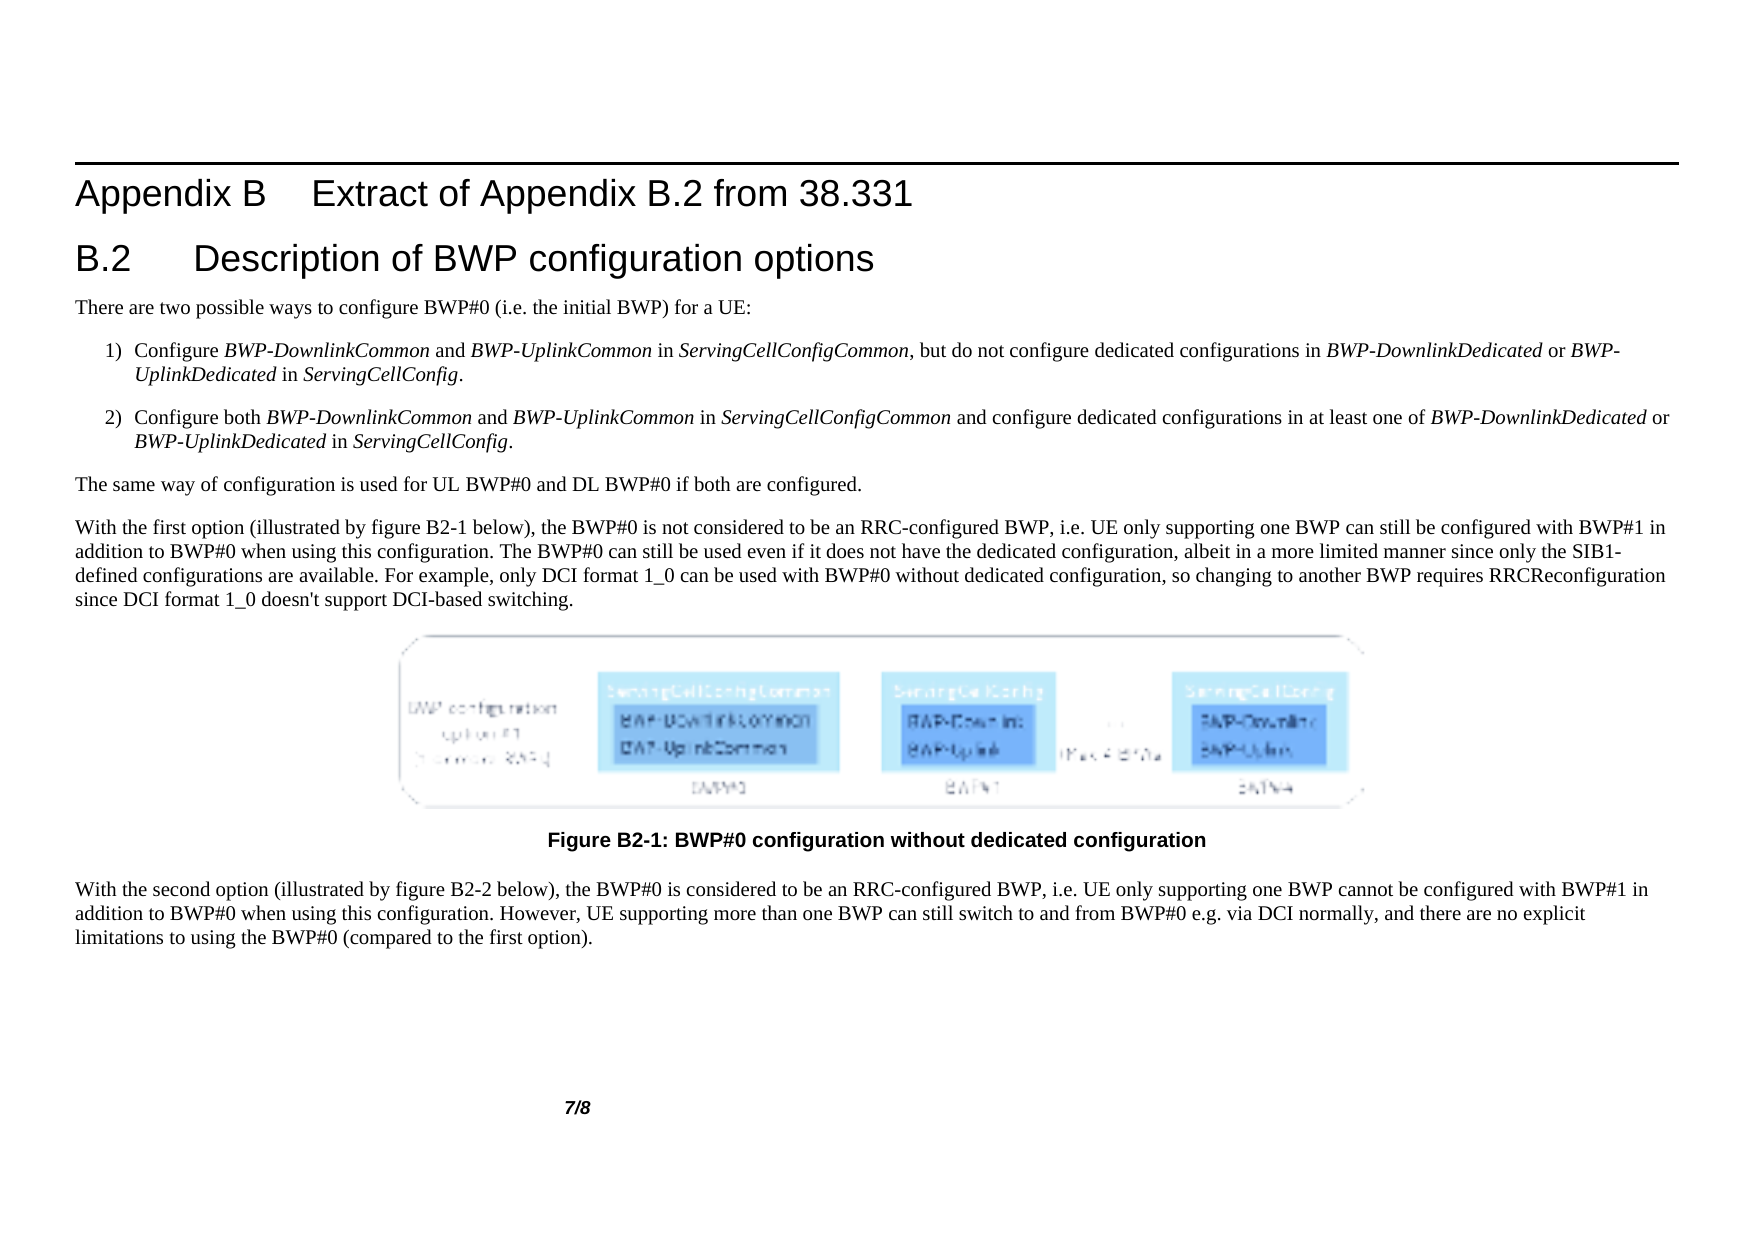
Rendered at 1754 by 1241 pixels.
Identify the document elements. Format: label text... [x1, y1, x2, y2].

text With the second option (illustrated by figure B2-2 below), the BWP#0 is considered to be an RRC-configured BWP, i.e. UE only supporting one BWP cannot be configured with BWP#1 in addition to BWP#0 when using this configuration. However, UE supporting more than one BWP can still switch to and from BWP#0 e.g. via DCI normally, and there are no explicit limitations to using the BWP#0 (compared to the first option). [75, 877, 1679, 949]
text Figure B2-1: BWP#0 configuration without dedicated configuration [75, 828, 1679, 852]
text 2) Configure both BWP-DownlinkCommon and BWP-UplinkCommon in ServingCellConfigCommon and configure dedicated configurations in at least one of BWP-DownlinkDedicated or BWP-UplinkDedicated in ServingCellConfig. [104, 405, 1679, 453]
text There are two possible ways to configure BWP#0 (i.e. the initial BWP) for a UE: [75, 295, 1679, 319]
subtitle Appendix B Extract of Appendix B.2 from 38.331 [75, 165, 1679, 214]
text The same way of configuration is used for UL BWP#0 and DL BWP#0 if both are configured. [75, 472, 1679, 496]
text B.2 Description of BWP configuration options [75, 236, 1679, 279]
text 1) Configure BWP-DownlinkCommon and BWP-UplinkCommon in ServingCellConfigCommon, but do not configure dedicated configurations in BWP-DownlinkDedicated or BWP-UplinkDedicated in ServingCellConfig. [104, 338, 1679, 386]
text With the first option (illustrated by figure B2-1 below), the BWP#0 is not considered to be an RRC-configured BWP, i.e. UE only supporting one BWP can still be configured with BWP#1 in addition to BWP#0 when using this configuration. The BWP#0 can still be used even if it does not have the dedicated configuration, albeit in a more limited manner since only the SIB1-defined configurations are available. For example, only DCI format 1_0 can be used with BWP#0 without dedicated configuration, so changing to another BWP requires RRCReconfiguration since DCI format 1_0 doesn't support DCI-based switching. [75, 515, 1679, 611]
